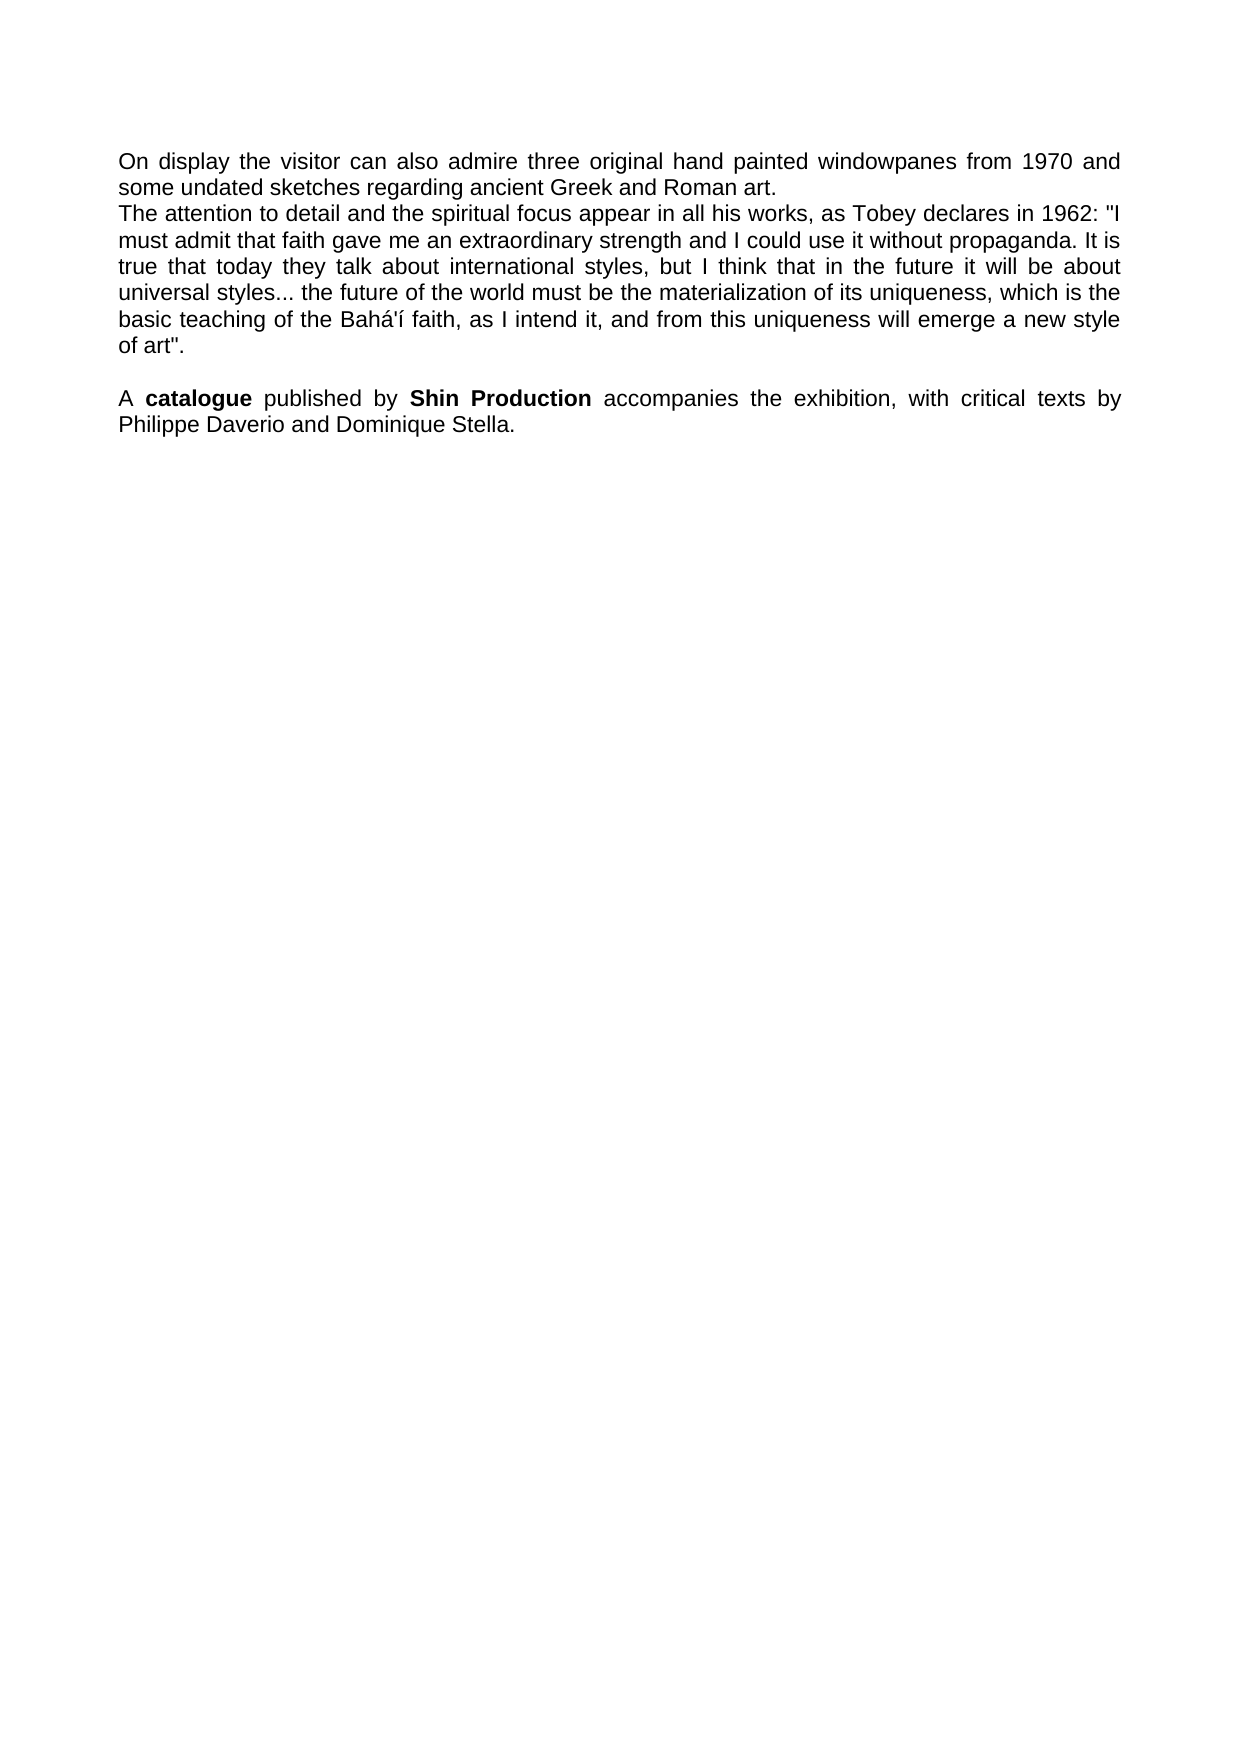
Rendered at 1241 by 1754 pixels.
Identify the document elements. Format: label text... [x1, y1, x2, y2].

text The attention to detail and the spiritual focus appear in all his works, as Tobey declares in 1962: "I must admit that faith gave me an extraordinary strength and I could use it without propaganda. It is true that today they talk about international styles, but I think that in the future it will be about universal styles... the future of the world must be the materialization of its uniqueness, which is the basic teaching of the Bahá'í faith, as I intend it, and from this uniqueness will emerge a new style of art". [118, 200, 1122, 358]
text A catalogue published by Shin Production accompanies the exhibition, with critical texts by Philippe Daverio and Dominique Stella. [118, 385, 1122, 437]
text On display the visitor can also admire three original hand painted windowpanes from 1970 and some undated sketches regarding ancient Greek and Roman art. [118, 148, 1122, 200]
